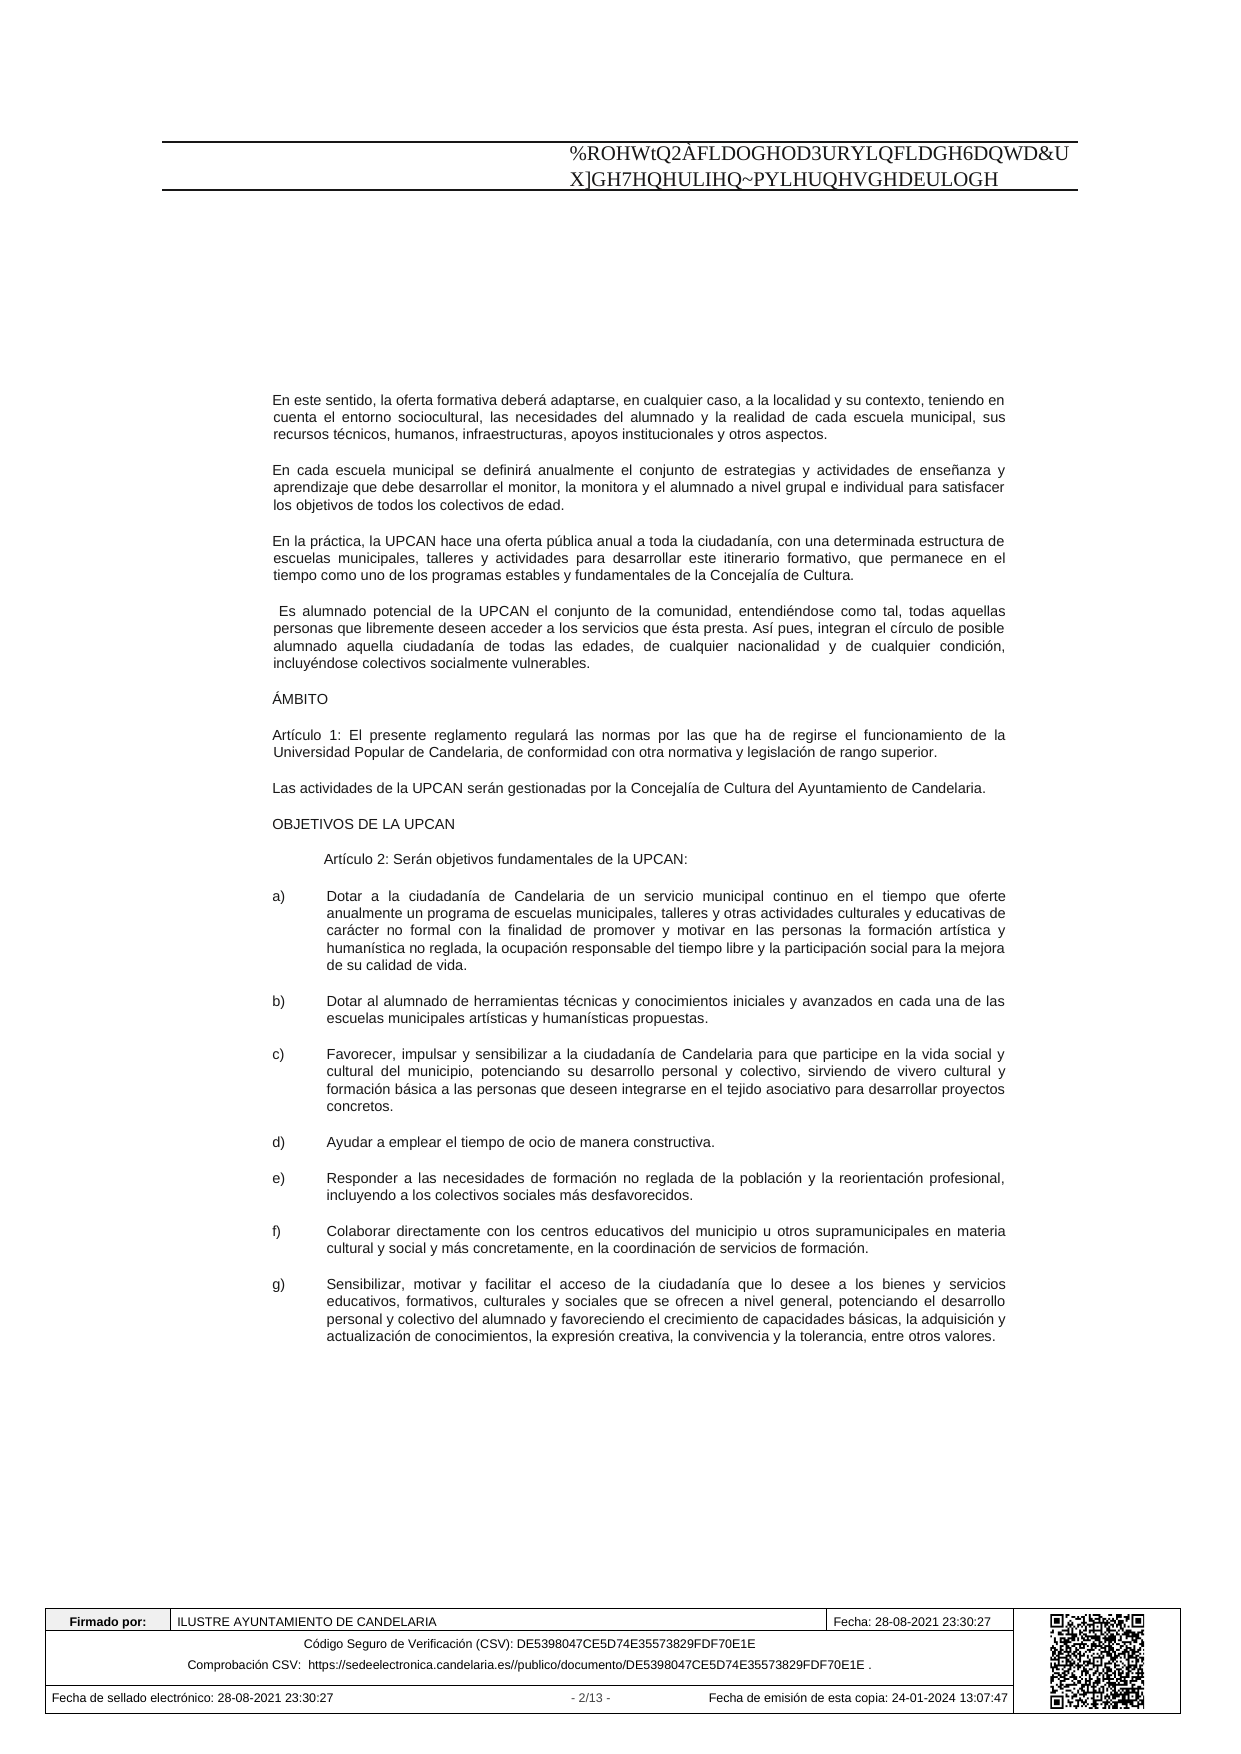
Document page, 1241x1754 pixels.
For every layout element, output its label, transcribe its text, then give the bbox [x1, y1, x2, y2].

text Artículo 2: Serán objetivos fundamentales de la UPCAN: [162, 851, 1078, 868]
list Dotar a la ciudadanía de Candelaria de un servicio municipal continuo en el tiempo que oferte anualmente un programa de escuelas municipales, talleres y otras actividades culturales y educativas de carácter no formal con la finalidad de promover y motivar en las personas la formación artística y humanística no reglada, la ocupación responsable del tiempo libre y la participación social para la mejora de su calidad de vida. [272, 887, 1007, 973]
text Las actividades de la UPCAN serán gestionadas por la Concejalía de Cultura del Ayuntamiento de Candelaria. [272, 779, 1007, 796]
list Sensibilizar, motivar y facilitar el acceso de la ciudadanía que lo desee a los bienes y servicios educativos, formativos, culturales y sociales que se ofrecen a nivel general, potenciando el desarrollo personal y colectivo del alumnado y favoreciendo el crecimiento de capacidades básicas, la adquisición y actualización de conocimientos, la expresión creativa, la convivencia y la tolerancia, entre otros valores. [272, 1276, 1007, 1344]
list Ayudar a emplear el tiempo de ocio de manera constructiva. [272, 1133, 1007, 1150]
list Responder a las necesidades de formación no reglada de la población y la reorientación profesional, incluyendo a los colectivos sociales más desfavorecidos. [272, 1169, 1007, 1203]
picture [1050, 1614, 1145, 1709]
list Dotar al alumnado de herramientas técnicas y conocimientos iniciales y avanzados en cada una de las escuelas municipales artísticas y humanísticas propuestas. [272, 992, 1007, 1027]
text ÁMBITO [272, 691, 1007, 707]
text Es alumnado potencial de la UPCAN el conjunto de la comunidad, entendiéndose como tal, todas aquellas personas que libremente deseen acceder a los servicios que ésta presta. Así pues, integran el círculo de posible alumnado aquella ciudadanía de todas las edades, de cualquier nacionalidad y de cualquier condición, incluyéndose colectivos socialmente vulnerables. [272, 603, 1007, 672]
text OBJETIVOS DE LA UPCAN [272, 815, 1007, 832]
text En la práctica, la UPCAN hace una oferta pública anual a toda la ciudadanía, con una determinada estructura de escuelas municipales, talleres y actividades para desarrollar este itinerario formativo, que permanece en el tiempo como uno de los programas estables y fundamentales de la Concejalía de Cultura. [272, 532, 1007, 584]
text Artículo 1: El presente reglamento regulará las normas por las que ha de regirse el funcionamiento de la Universidad Popular de Candelaria, de conformidad con otra normativa y legislación de rango superior. [272, 726, 1007, 761]
list Colaborar directamente con los centros educativos del municipio u otros supramunicipales en materia cultural y social y más concretamente, en la coordinación de servicios de formación. [272, 1222, 1007, 1257]
text En cada escuela municipal se definirá anualmente el conjunto de estrategias y actividades de enseñanza y aprendizaje que debe desarrollar el monitor, la monitora y el alumnado a nivel grupal e individual para satisfacer los objetivos de todos los colectivos de edad. [272, 462, 1007, 513]
text En este sentido, la oferta formativa deberá adaptarse, en cualquier caso, a la localidad y su contexto, teniendo en cuenta el entorno sociocultural, las necesidades del alumnado y la realidad de cada escuela municipal, sus recursos técnicos, humanos, infraestructuras, apoyos institucionales y otros aspectos. [272, 391, 1007, 443]
list Favorecer, impulsar y sensibilizar a la ciudadanía de Candelaria para que participe en la vida social y cultural del municipio, potenciando su desarrollo personal y colectivo, sirviendo de vivero cultural y formación básica a las personas que deseen integrarse en el tejido asociativo para desarrollar proyectos concretos. [272, 1046, 1007, 1114]
